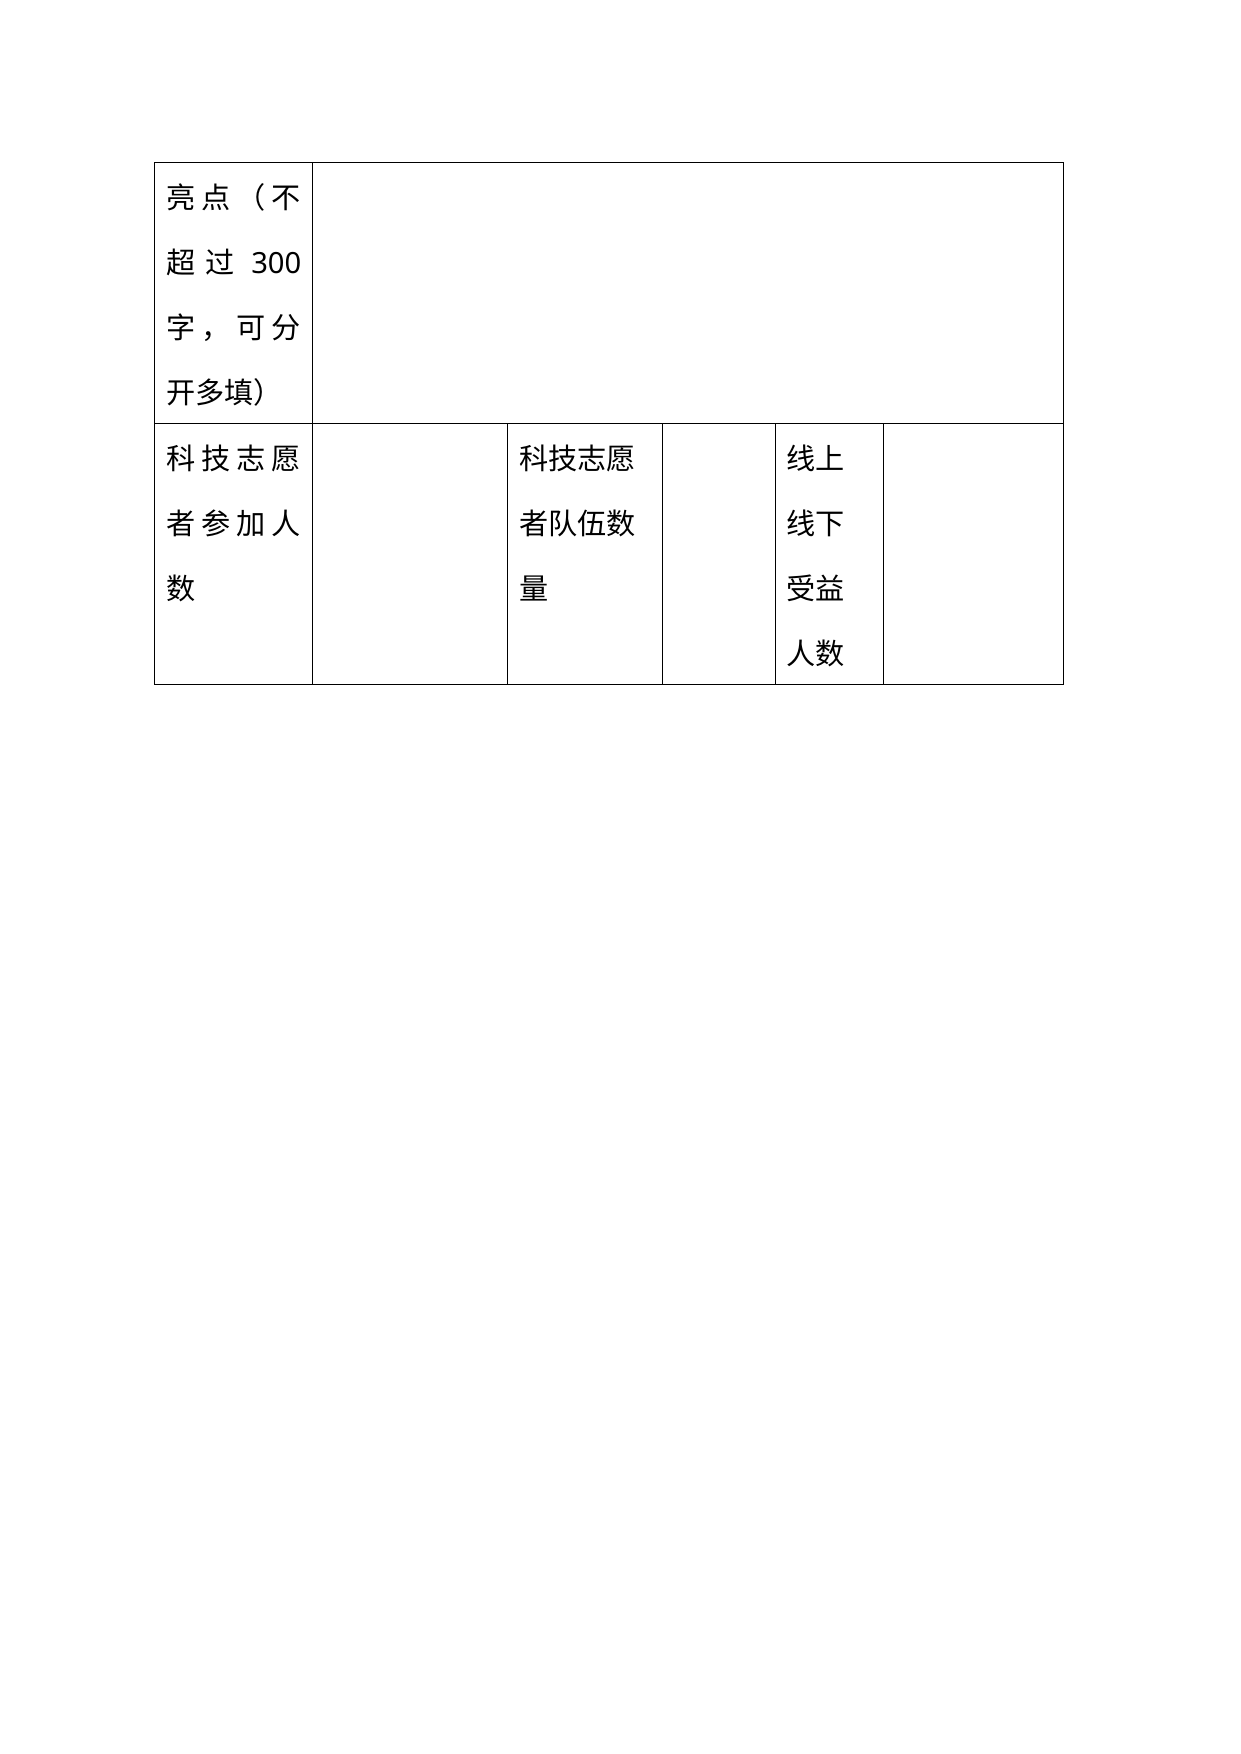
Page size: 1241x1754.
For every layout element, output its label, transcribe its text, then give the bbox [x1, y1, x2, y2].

table_cell 科技志愿者参加人数 [155, 424, 312, 684]
table_cell 科技志愿者队伍数量 [508, 424, 662, 684]
table_cell [313, 424, 507, 684]
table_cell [155, 163, 312, 423]
table_cell [663, 424, 775, 684]
table_cell 线上线下受益人数 [776, 424, 883, 684]
table_cell [884, 424, 1063, 684]
table_cell [313, 163, 1063, 423]
